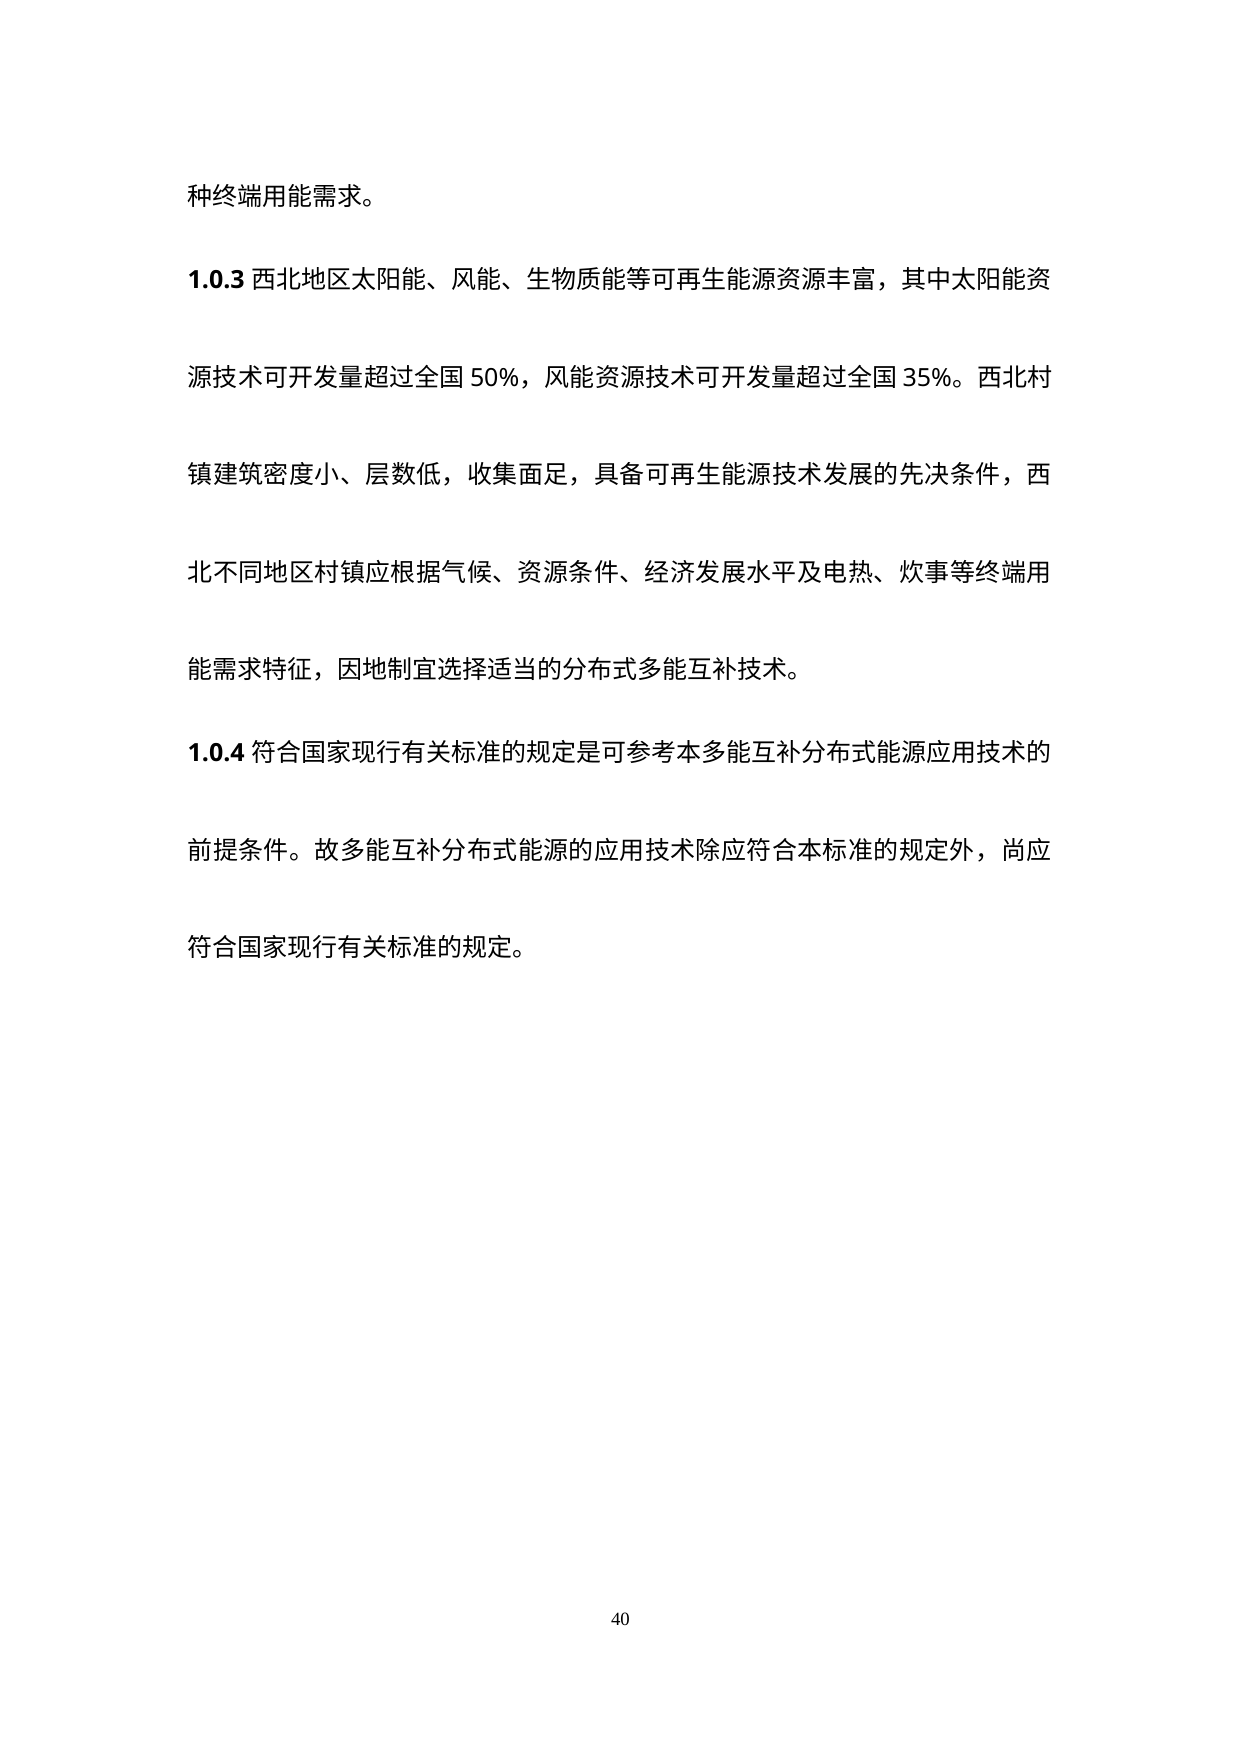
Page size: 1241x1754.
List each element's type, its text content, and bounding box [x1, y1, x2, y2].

text 1.0.4 符合国家现行有关标准的规定是可参考本多能互补分布式能源应用技术的前提条件。故多能互补分布式能源的应用技术除应符合本标准的规定外，尚应符合国家现行有关标准的规定。 [187, 718, 1053, 978]
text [187, 162, 1053, 227]
text 1.0.3 西北地区太阳能、风能、生物质能等可再生能源资源丰富，其中太阳能资源技术可开发量超过全国50%，风能资源技术可开发量超过全国35%。西北村镇建筑密度小、层数低，收集面足，具备可再生能源技术发展的先决条件，西北不同地区村镇应根据气候、资源条件、经济发展水平及电热、炊事等终端用能需求特征，因地制宜选择适当的分布式多能互补技术。 [187, 245, 1053, 700]
